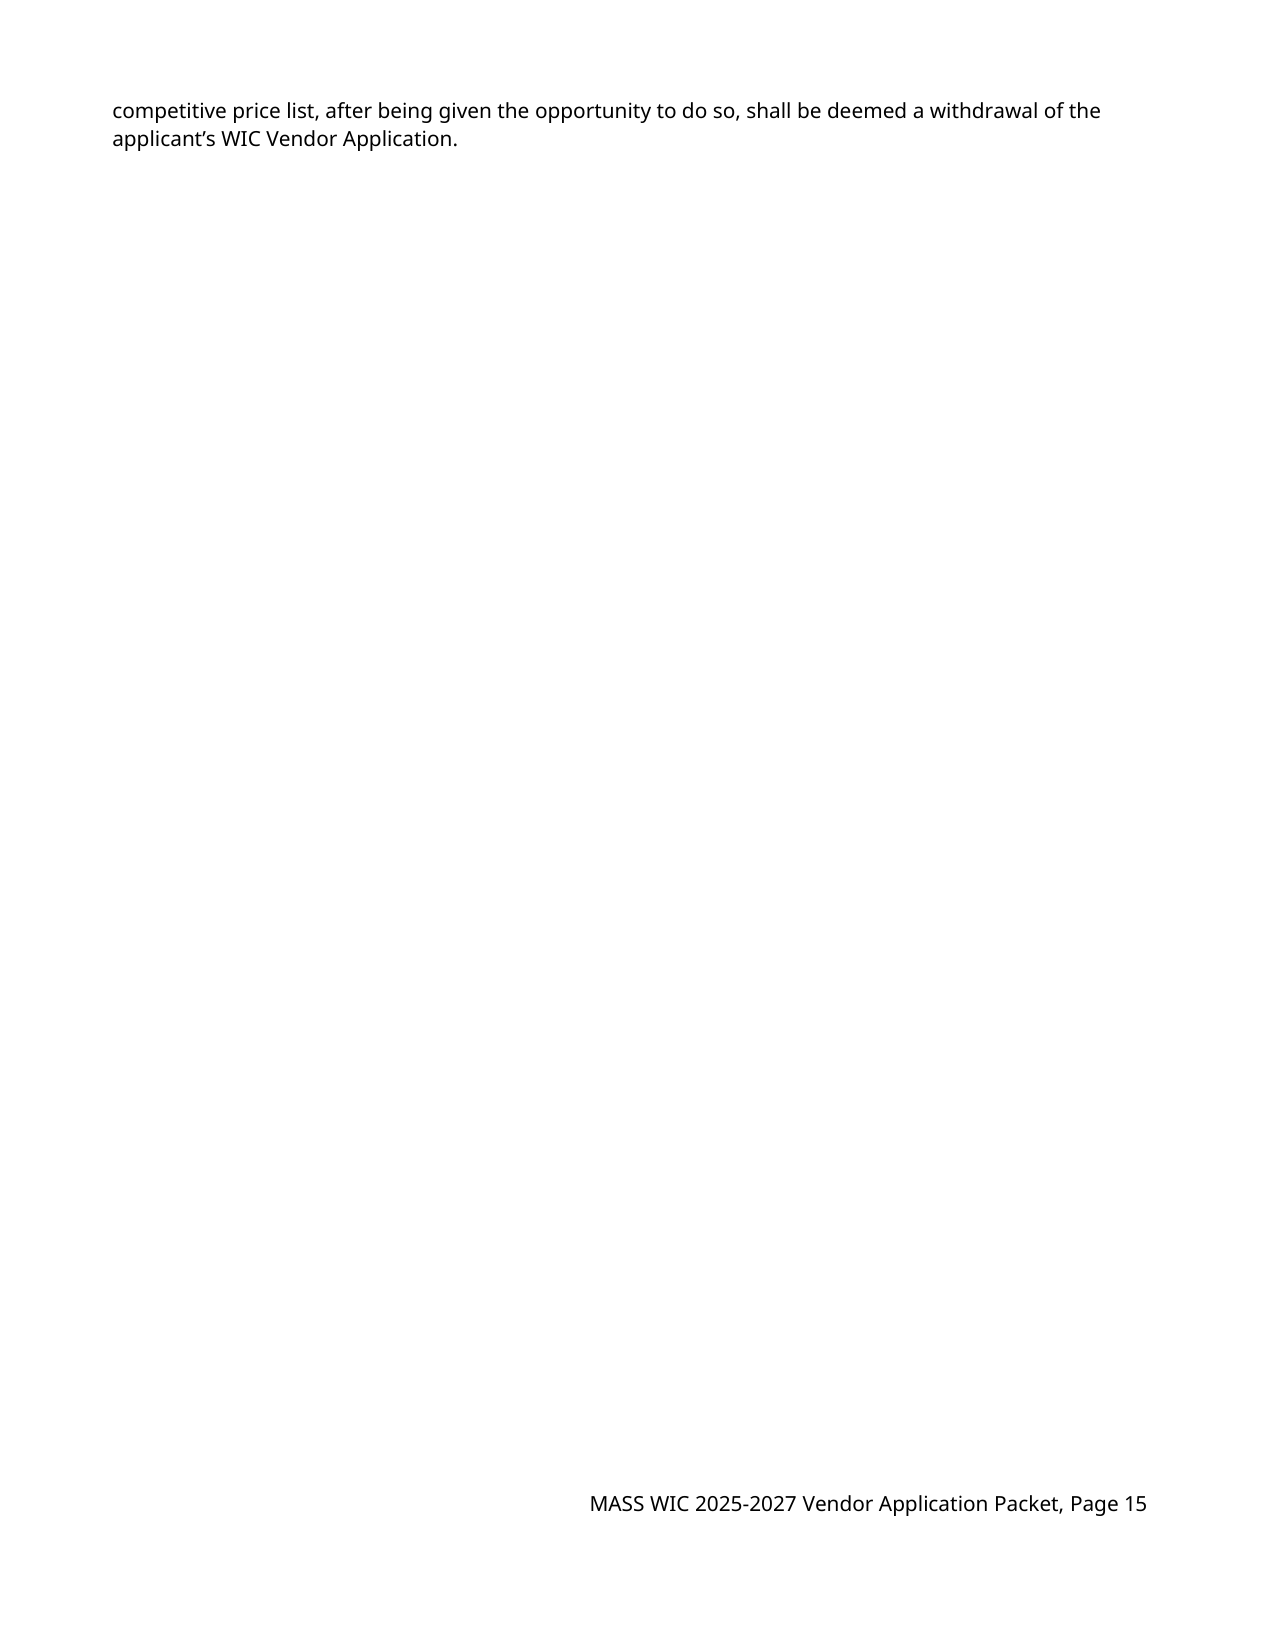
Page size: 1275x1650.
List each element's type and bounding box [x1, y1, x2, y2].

text [112, 96, 1154, 153]
